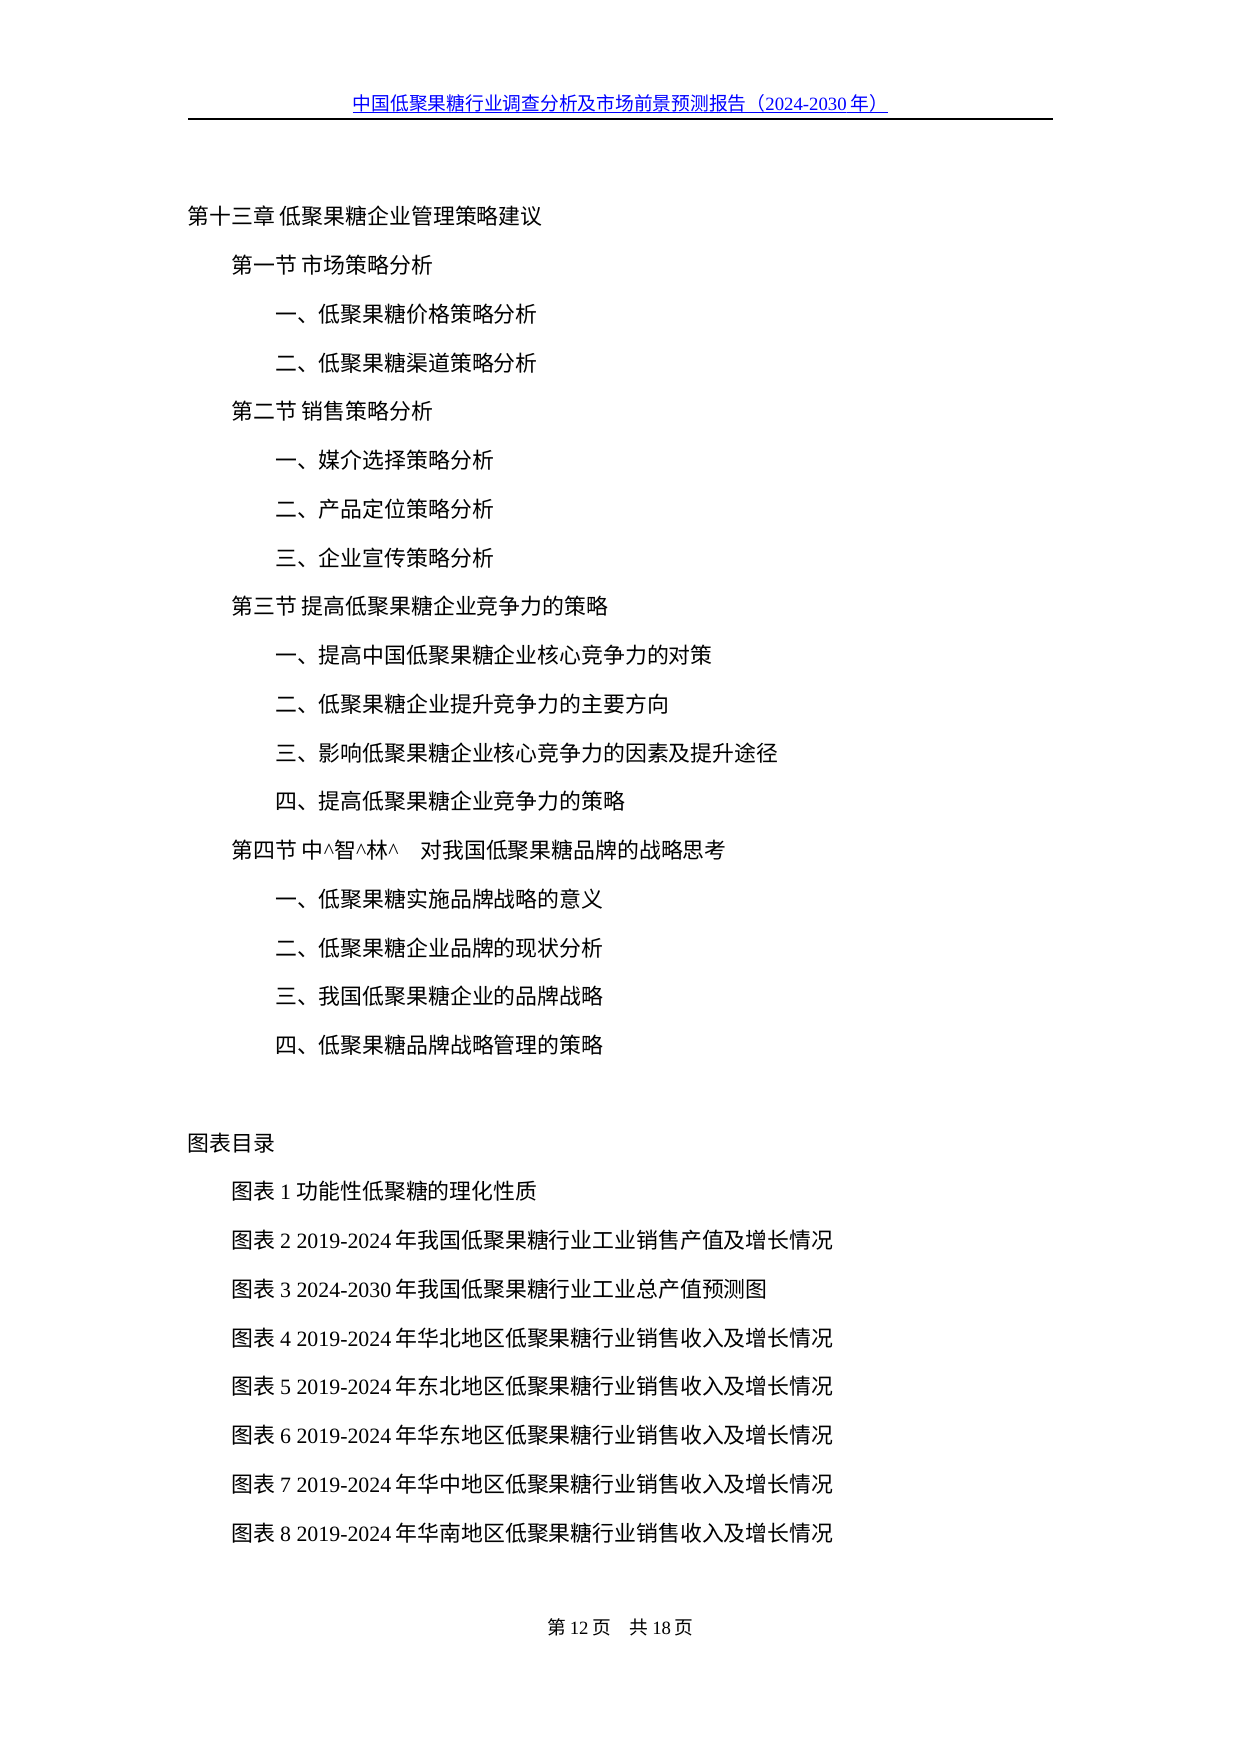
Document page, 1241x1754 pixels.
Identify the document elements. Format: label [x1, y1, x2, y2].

text [187, 150, 1053, 1548]
